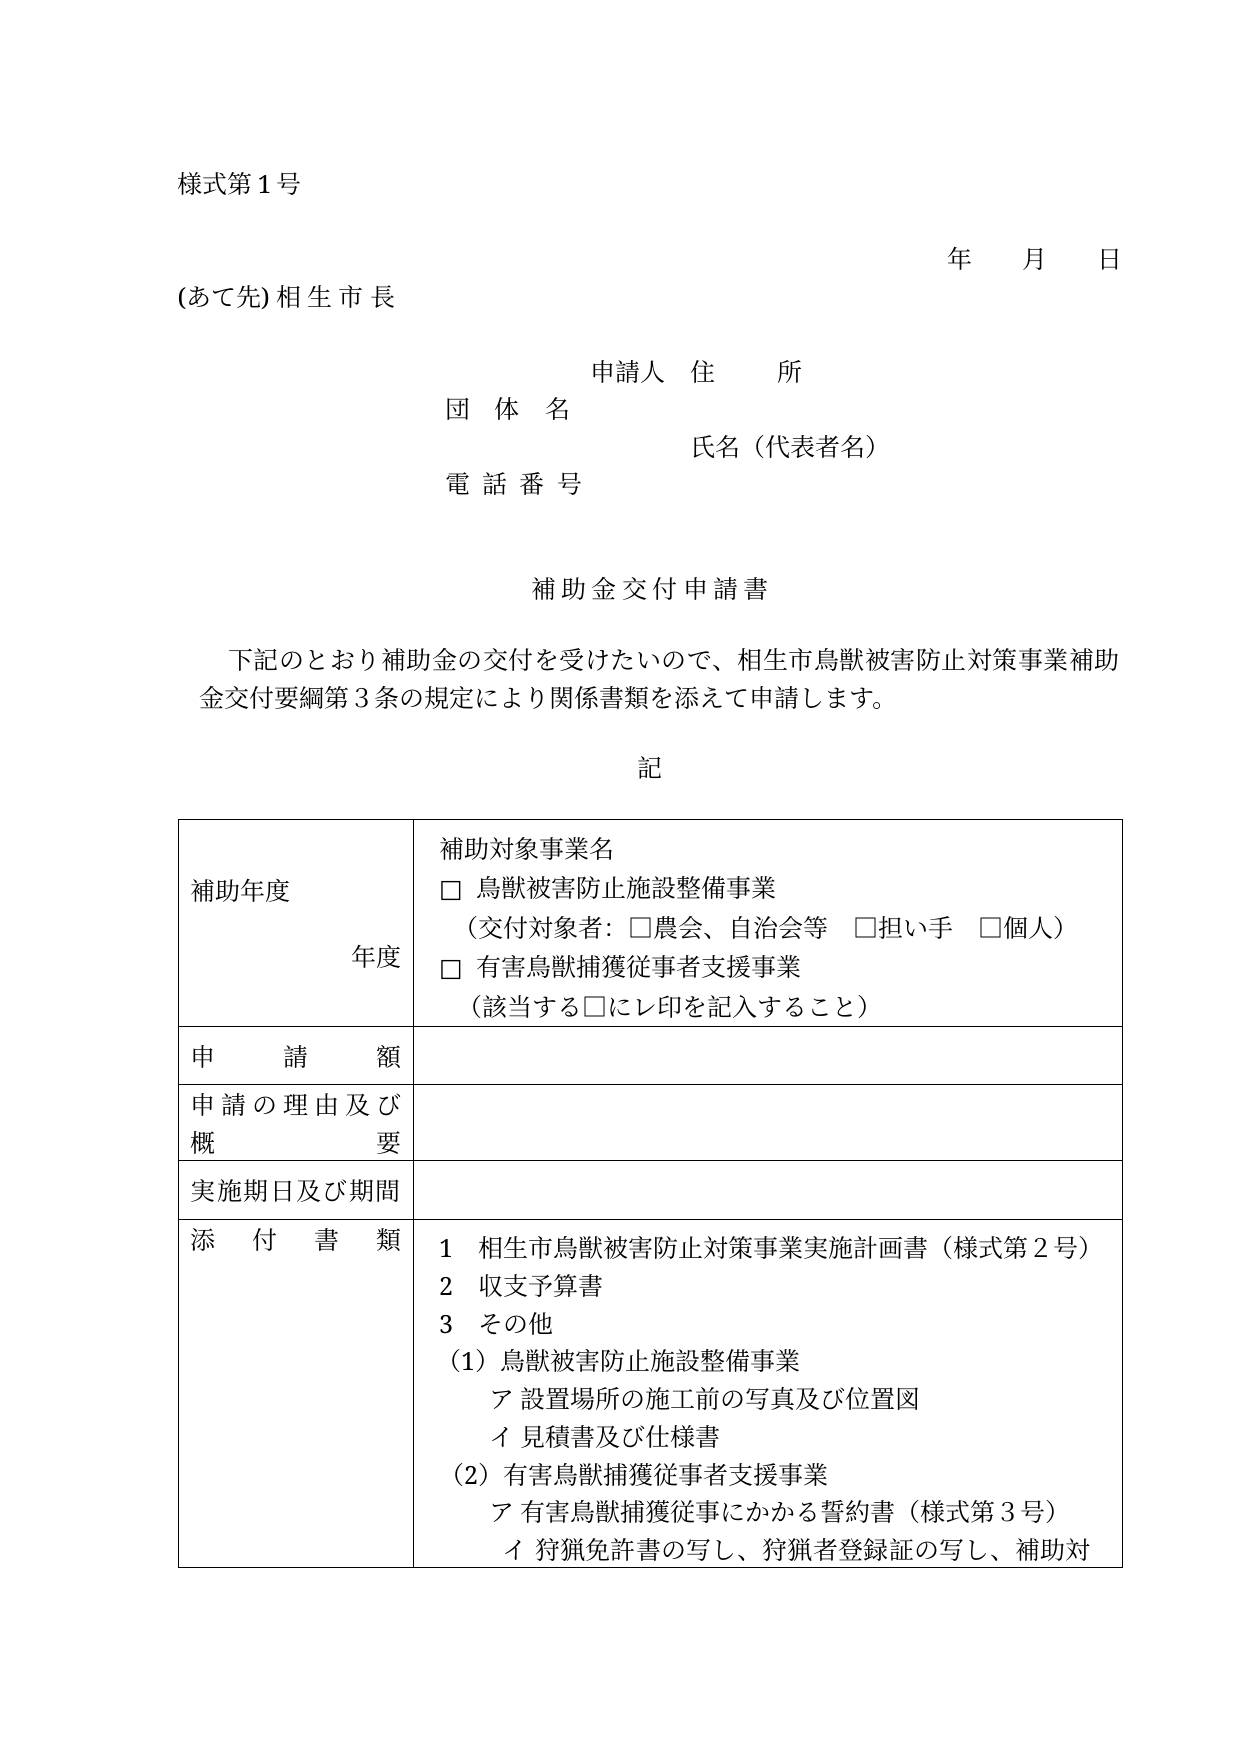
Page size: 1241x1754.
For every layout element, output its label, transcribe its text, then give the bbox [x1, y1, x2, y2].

table_cell [414, 1085, 1122, 1160]
table_header 補助年度 年度 [179, 820, 413, 1026]
text 様式第1号 [177, 164, 1122, 202]
text 年 月 日 [177, 239, 1122, 277]
table_header 補助対象事業名 鳥獣被害防止施設整備事業 （交付対象者：□農会、自治会等 □担い手 □個人） 有害鳥獣捕獲従事者支援事業 （該当する□にレ印を記入すること） [414, 820, 1122, 1026]
text (あて先) 相生市長 [177, 277, 1122, 314]
table_cell 実施期日及び期間 [179, 1161, 413, 1218]
table_cell [414, 1027, 1122, 1084]
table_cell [414, 1220, 1122, 1567]
text 氏名（代表者名） [177, 427, 1034, 464]
text 記 [177, 749, 1122, 785]
text 補助金交付申請書 [177, 570, 1122, 606]
table_cell 申請額 [179, 1027, 413, 1084]
table_cell [414, 1161, 1122, 1218]
text 申請人 住所 [177, 352, 1034, 389]
table_cell 添付書類 [179, 1220, 413, 1567]
text 団体名 [177, 389, 1034, 427]
text 下記のとおり補助金の交付を受けたいので、相生市鳥獣被害防止対策事業補助金交付要綱第３条の規定により関係書類を添えて申請します。 [177, 640, 1122, 715]
table_cell 申請の理由及び概要 [179, 1085, 413, 1160]
text 電話番号 [177, 464, 969, 502]
